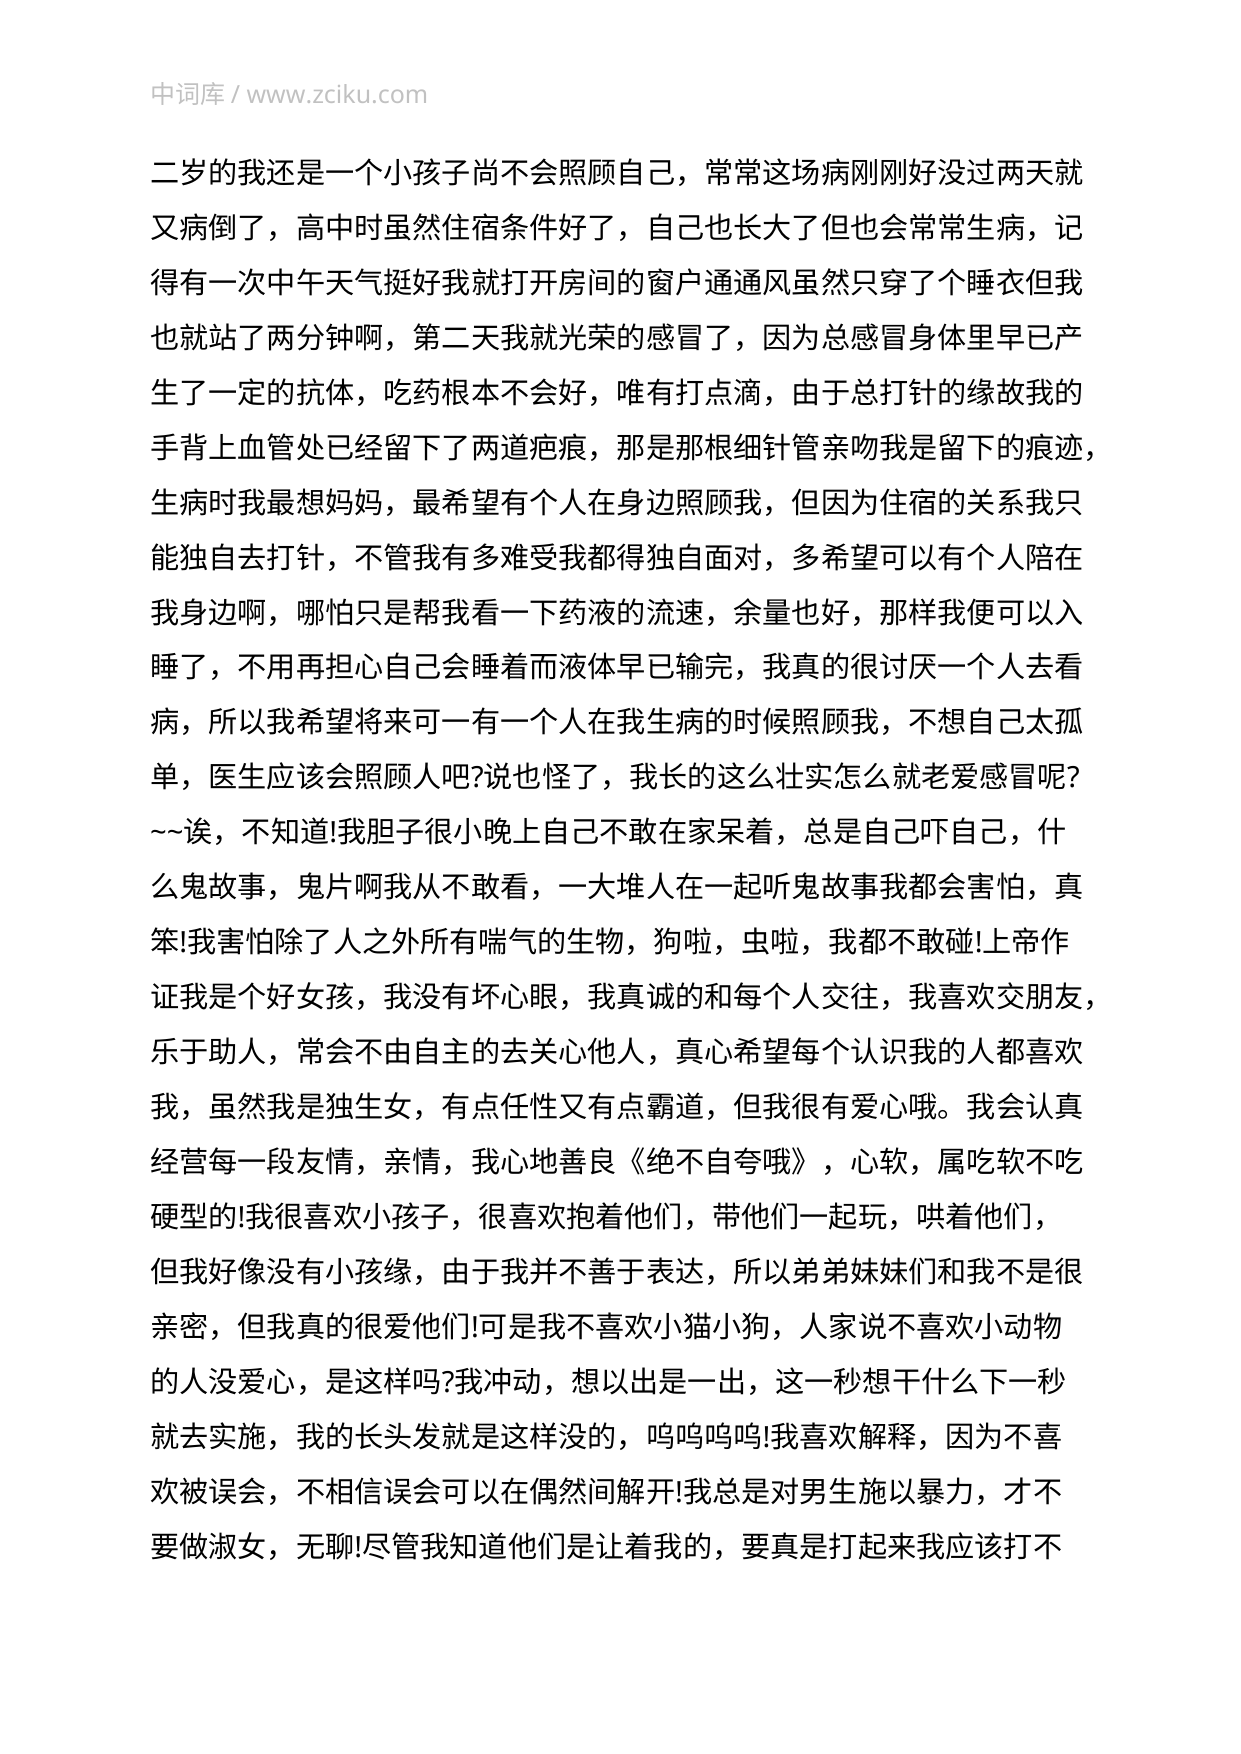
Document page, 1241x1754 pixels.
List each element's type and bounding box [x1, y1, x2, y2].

text [150, 150, 1090, 1566]
